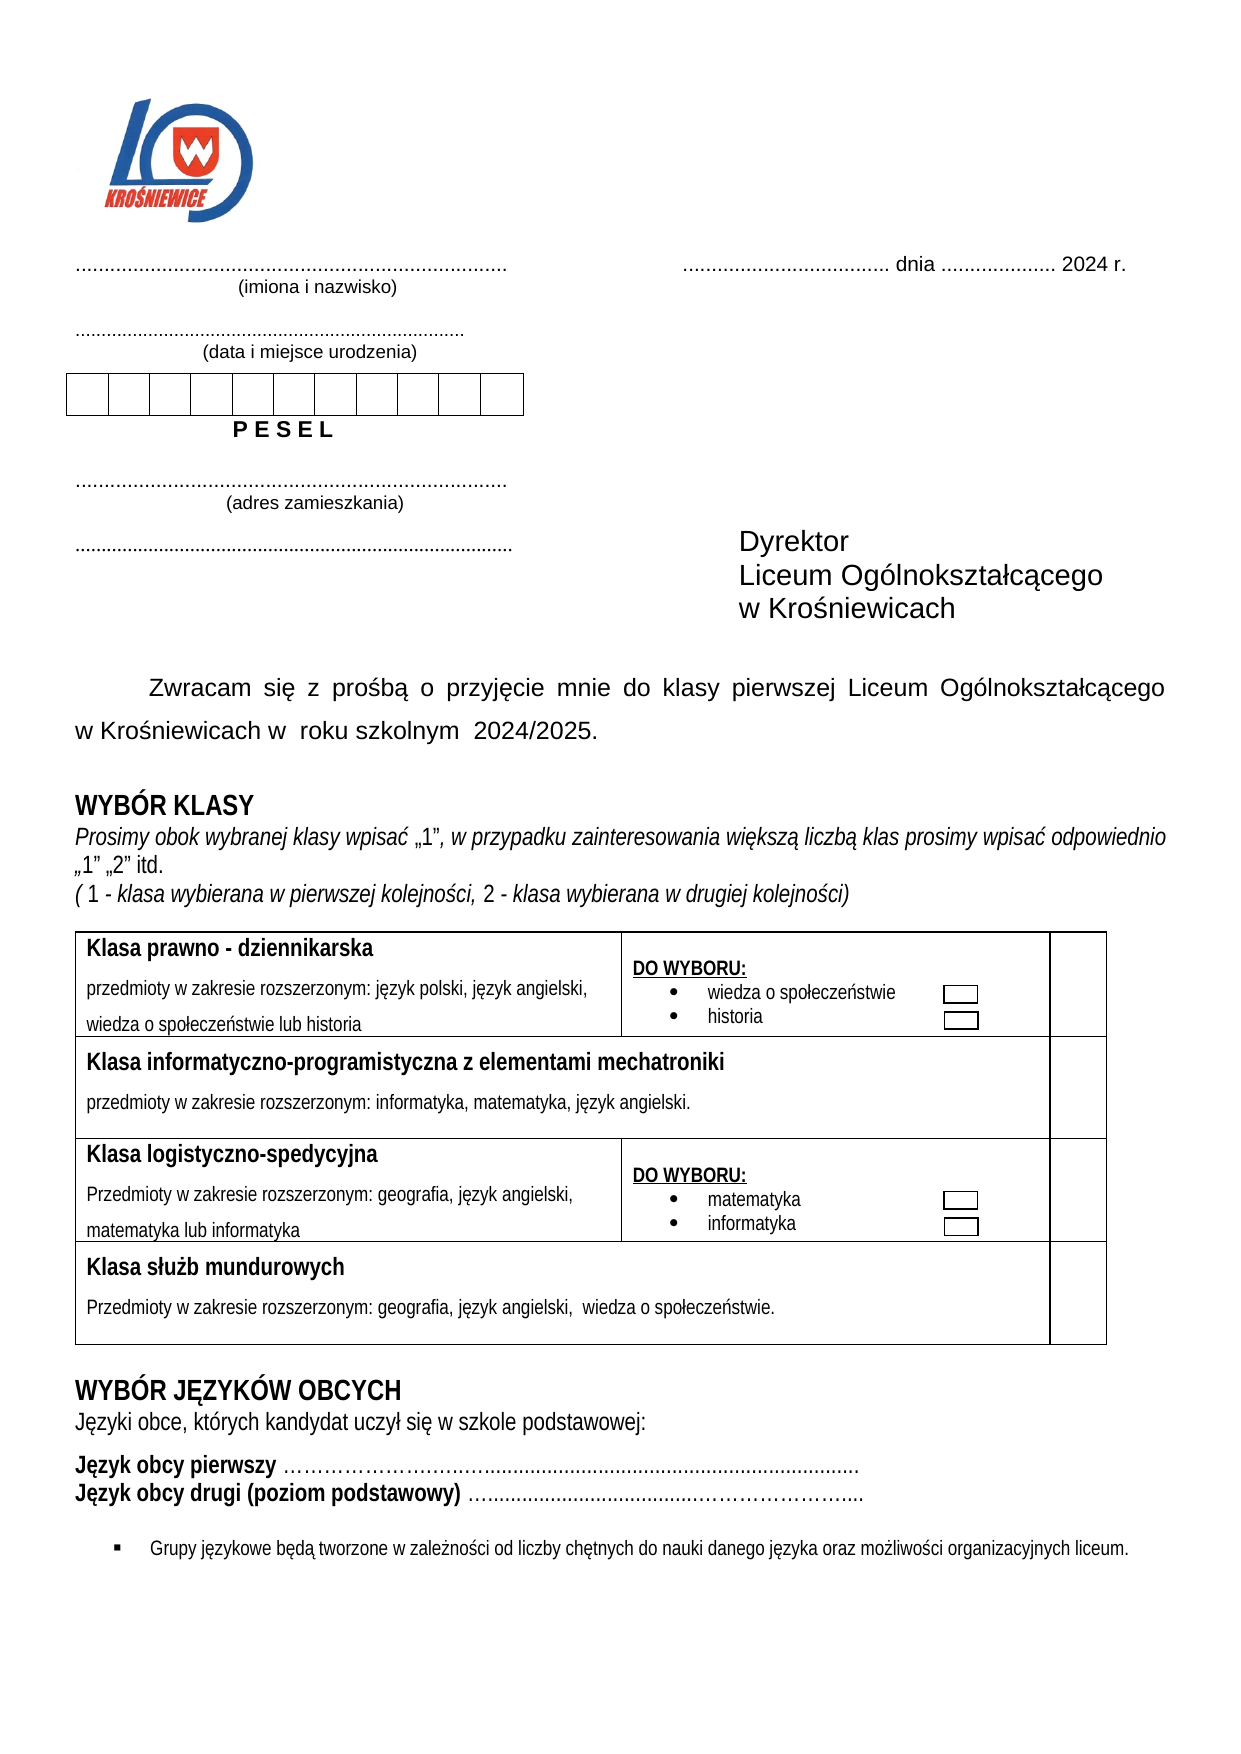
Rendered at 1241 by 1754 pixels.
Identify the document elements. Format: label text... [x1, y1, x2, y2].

text Język obcy drugi (poziom podstawowy) ….....................................………………….... [75, 1478, 1167, 1507]
table_cell Klasa logistyczno-spedycyjna Przedmioty w zakresie rozszerzonym: geografia, język angielski, matematyka lub informatyka [76, 1139, 621, 1241]
table_cell DO WYBORU: matematyka informatyka [622, 1139, 1049, 1241]
table_header [1051, 933, 1106, 1036]
table_header [439, 374, 480, 414]
text Prosimy obok wybranej klasy wpisać „1”, w przypadku zainteresowania większą liczbą klas prosimy wpisać odpowiednio „1” „2” itd. [75, 821, 1167, 879]
table_header [191, 374, 232, 414]
table_header Klasa prawno - dziennikarska przedmioty w zakresie rozszerzonym: język polski, język angielski, wiedza o społeczeństwie lub historia [76, 933, 621, 1036]
text (adres zamieszkania) [75, 492, 1167, 514]
picture [75, 75, 279, 253]
text ........................................................................... .................................... dnia .................... 2024 r. [75, 252, 1167, 276]
text Języki obce, których kandydat uczył się w szkole podstawowej: [75, 1407, 1167, 1435]
text .................................................................................... Dyrektor [75, 524, 1165, 558]
text WYBÓR JĘZYKÓW OBCYCH [75, 1373, 1167, 1407]
table_cell [1051, 1139, 1106, 1241]
table_header [398, 374, 438, 414]
table_header [233, 374, 273, 414]
table_header [150, 374, 190, 414]
table_cell [1051, 1242, 1106, 1343]
text Liceum Ogólnokształcącego [75, 558, 1165, 592]
list Grupy językowe będą tworzone w zależności od liczby chętnych do nauki danego języka oraz możliwości organizacyjnych liceum. [112, 1536, 1167, 1559]
table_header [357, 374, 397, 414]
table_header [481, 374, 523, 414]
text Język obcy pierwszy ………………….…..….................................................................. [75, 1449, 1167, 1478]
table_header [67, 374, 108, 414]
text P E S E L [75, 416, 1167, 442]
text ( 1 - klasa wybierana w pierwszej kolejności, 2 - klasa wybierana w drugiej kolejności) [75, 879, 1167, 907]
text WYBÓR KLASY [75, 788, 1167, 821]
table_header [109, 374, 149, 414]
table_header [315, 374, 356, 414]
text w Krośniewicach [75, 592, 1165, 625]
table_cell [1051, 1037, 1106, 1138]
text (data i miejsce urodzenia) [75, 341, 1167, 362]
table_cell Klasa służb mundurowych Przedmioty w zakresie rozszerzonym: geografia, język angielski, wiedza o społeczeństwie. [76, 1242, 1049, 1343]
table_cell Klasa informatyczno-programistyczna z elementami mechatroniki przedmioty w zakresie rozszerzonym: informatyka, matematyka, język angielski. [76, 1037, 1049, 1138]
table_header [274, 374, 314, 414]
text (imiona i nazwisko) [75, 276, 1167, 298]
text ........................................................................... [75, 468, 1167, 492]
table_header DO WYBORU: wiedza o społeczeństwie historia [622, 933, 1049, 1036]
text ........................................................................... [75, 319, 1167, 341]
text Zwracam się z prośbą o przyjęcie mnie do klasy pierwszej Liceum Ogólnokształcącego w Krośniewicach w roku szkolnym 2024/2025. [75, 673, 1167, 745]
